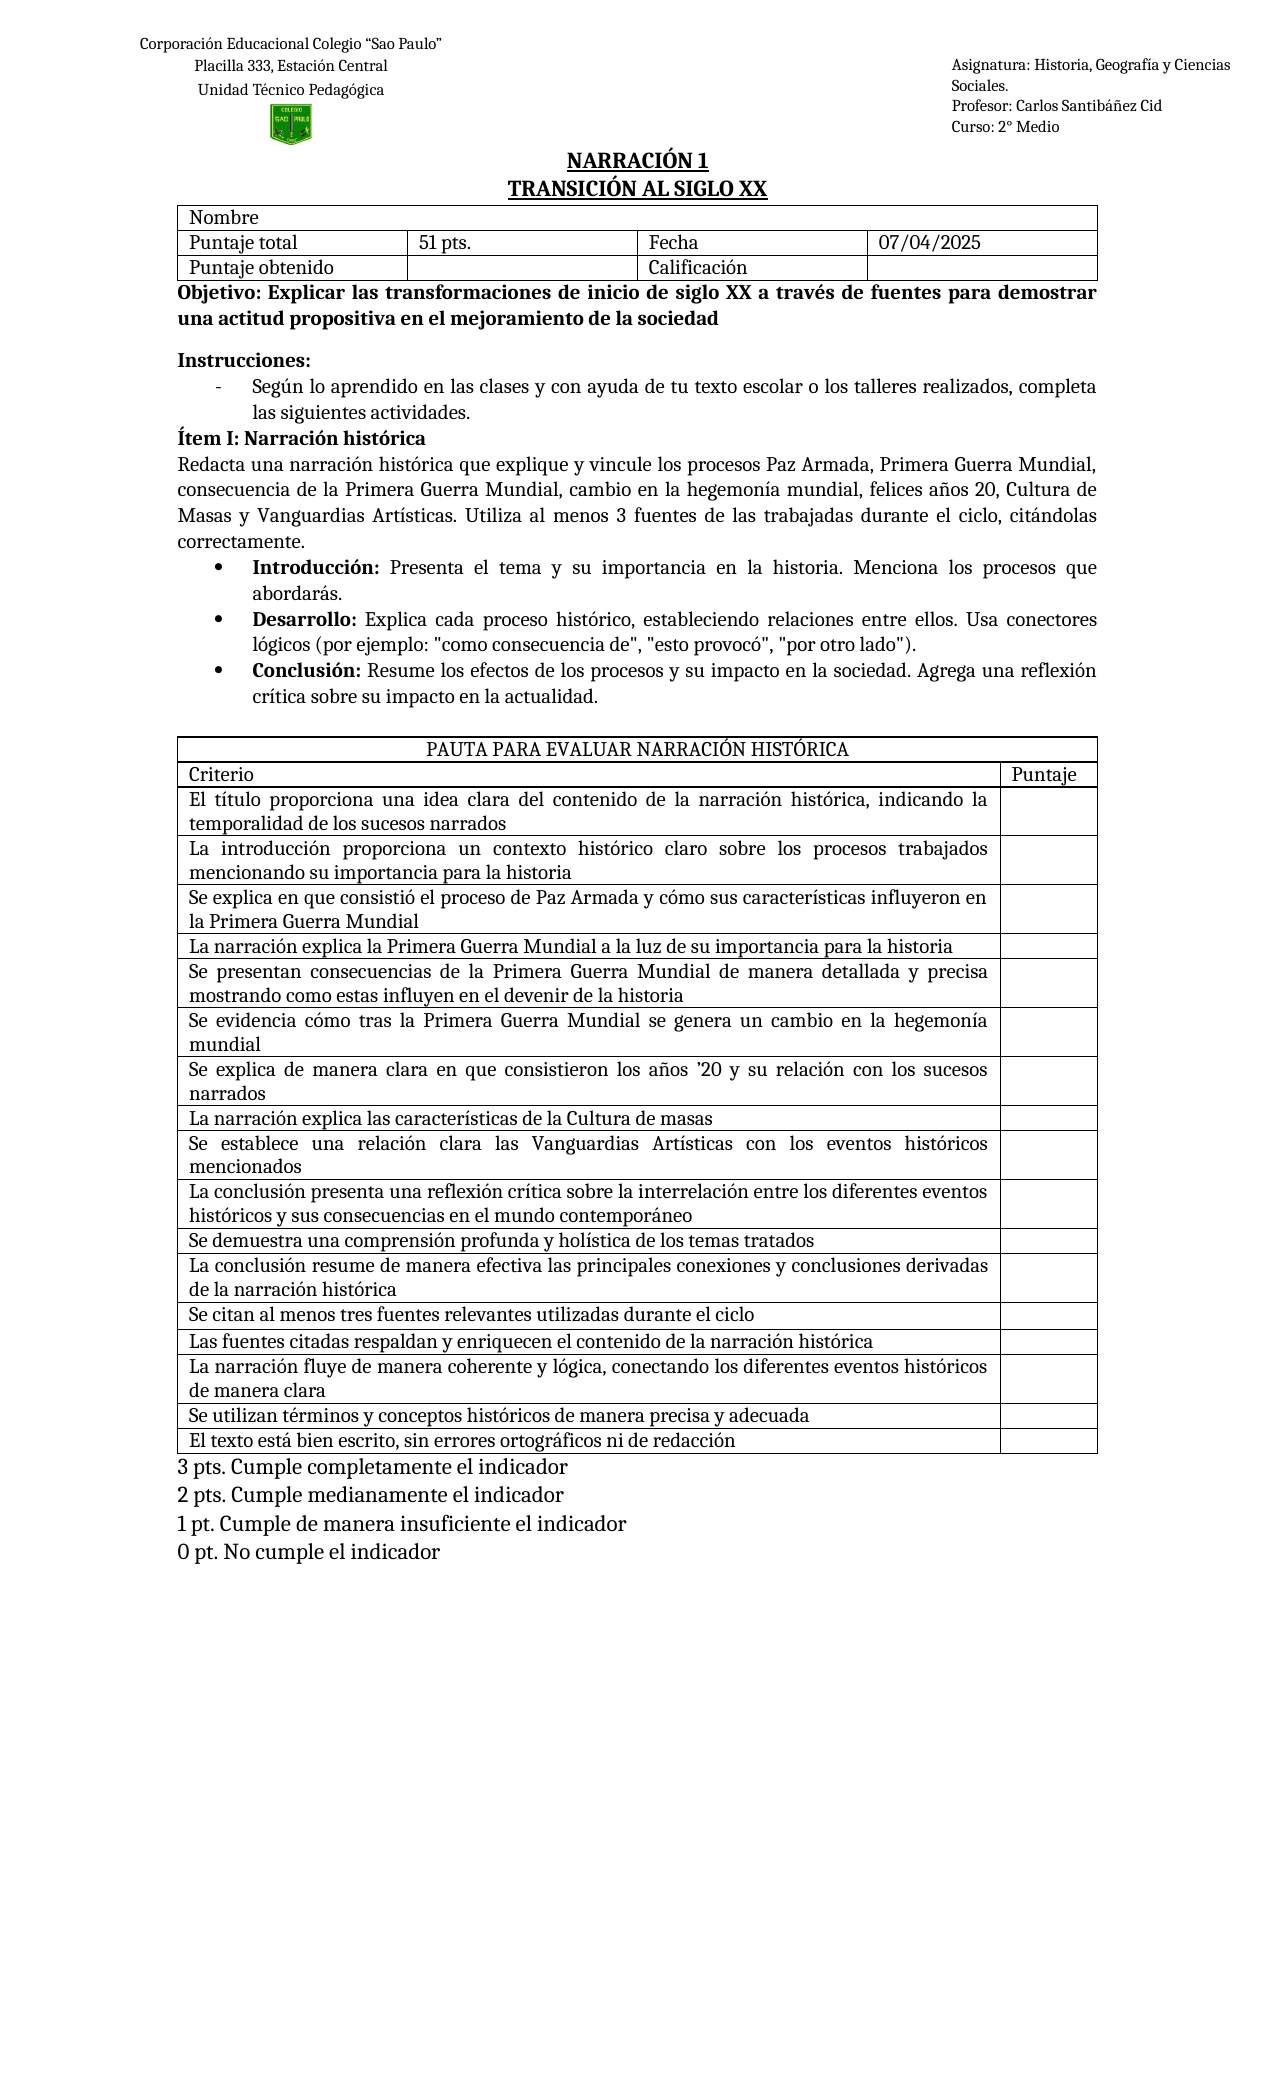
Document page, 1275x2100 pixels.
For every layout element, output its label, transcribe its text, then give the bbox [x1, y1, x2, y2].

table_cell [1001, 836, 1097, 884]
table_cell [1001, 1057, 1097, 1105]
table_header Nombre [178, 206, 1097, 229]
table_cell Se utilizan términos y conceptos históricos de manera precisa y adecuada [178, 1404, 1000, 1428]
table_cell Puntaje total [178, 231, 407, 254]
table_cell Se citan al menos tres fuentes relevantes utilizadas durante el ciclo [178, 1303, 1000, 1329]
list Introducción: Presenta el tema y su importancia en la historia. Menciona los procesos que abordarás. [215, 556, 1098, 605]
table_cell La introducción proporciona un contexto histórico claro sobre los procesos trabajados mencionando su importancia para la historia [178, 836, 1000, 884]
table_cell [1001, 959, 1097, 1007]
table_cell [1001, 1429, 1097, 1453]
table_cell Puntaje obtenido [178, 256, 407, 279]
table_cell [1001, 1180, 1097, 1228]
table_cell La conclusión resume de manera efectiva las principales conexiones y conclusiones derivadas de la narración histórica [178, 1254, 1000, 1302]
table_cell [1001, 885, 1097, 933]
table_cell [1001, 934, 1097, 958]
table_cell Puntaje [1001, 763, 1097, 786]
table_cell Se evidencia cómo tras la Primera Guerra Mundial se genera un cambio en la hegemonía mundial [178, 1008, 1000, 1056]
table_cell [1001, 1254, 1097, 1302]
table_cell La conclusión presenta una reflexión crítica sobre la interrelación entre los diferentes eventos históricos y sus consecuencias en el mundo contemporáneo [178, 1180, 1000, 1228]
table_cell Se presentan consecuencias de la Primera Guerra Mundial de manera detallada y precisa mostrando como estas influyen en el devenir de la historia [178, 959, 1000, 1007]
table_cell [408, 256, 637, 279]
table_cell La narración explica las características de la Cultura de masas [178, 1106, 1000, 1130]
text Objetivo: Explicar las transformaciones de inicio de siglo XX a través de fuentes para demostrar una actitud propositiva en el mejoramiento de la sociedad [177, 281, 1098, 330]
table_cell 07/04/2025 [868, 231, 1097, 254]
text 2 pts. Cumple medianamente el indicador [177, 1482, 1098, 1509]
table_cell [1001, 1303, 1097, 1329]
text Instrucciones: [177, 349, 1098, 373]
table_cell [1001, 1106, 1097, 1130]
table_cell El título proporciona una idea clara del contenido de la narración histórica, indicando la temporalidad de los sucesos narrados [178, 788, 1000, 835]
table_cell [1001, 1355, 1097, 1403]
picture [270, 103, 312, 145]
table_header PAUTA PARA EVALUAR NARRACIÓN HISTÓRICA [178, 738, 1097, 761]
table_cell Se explica de manera clara en que consistieron los años ’20 y su relación con los sucesos narrados [178, 1057, 1000, 1105]
table_cell La narración explica la Primera Guerra Mundial a la luz de su importancia para la historia [178, 934, 1000, 958]
table_cell [1001, 1404, 1097, 1428]
table_cell [1001, 1229, 1097, 1253]
table_cell Se establece una relación clara las Vanguardias Artísticas con los eventos históricos mencionados [178, 1131, 1000, 1179]
table_cell [1001, 1008, 1097, 1056]
text Redacta una narración histórica que explique y vincule los procesos Paz Armada, Primera Guerra Mundial, consecuencia de la Primera Guerra Mundial, cambio en la hegemonía mundial, felices años 20, Cultura de Masas y Vanguardias Artísticas. Utiliza al menos 3 fuentes de las trabajadas durante el ciclo, citándolas correctamente. [177, 452, 1098, 554]
table_cell Fecha [638, 231, 867, 254]
text Ítem I: Narración histórica [177, 426, 1098, 450]
text NARRACIÓN 1 [177, 148, 1098, 174]
table_cell La narración fluye de manera coherente y lógica, conectando los diferentes eventos históricos de manera clara [178, 1355, 1000, 1403]
table_cell [1001, 1131, 1097, 1179]
list Desarrollo: Explica cada proceso histórico, estableciendo relaciones entre ellos. Usa conectores lógicos (por ejemplo: "como consecuencia de", "esto provocó", "por otro lado"). [215, 607, 1098, 657]
text 1 pt. Cumple de manera insuficiente el indicador [177, 1511, 1098, 1537]
table_cell Las fuentes citadas respaldan y enriquecen el contenido de la narración histórica [178, 1330, 1000, 1354]
table_cell Se explica en que consistió el proceso de Paz Armada y cómo sus características influyeron en la Primera Guerra Mundial [178, 885, 1000, 933]
table_cell [1001, 788, 1097, 835]
table_cell [1001, 1330, 1097, 1354]
table_cell Se demuestra una comprensión profunda y holística de los temas tratados [178, 1229, 1000, 1253]
table_cell [868, 256, 1097, 279]
text TRANSICIÓN AL SIGLO XX [177, 176, 1098, 202]
list Según lo aprendido en las clases y con ayuda de tu texto escolar o los talleres realizados, completa las siguientes actividades. [215, 375, 1098, 424]
table_cell 51 pts. [408, 231, 637, 254]
table_cell Criterio [178, 763, 1000, 786]
table_cell Calificación [638, 256, 867, 279]
text 3 pts. Cumple completamente el indicador [177, 1454, 1098, 1480]
text 0 pt. No cumple el indicador [177, 1539, 1098, 1566]
table_cell El texto está bien escrito, sin errores ortográficos ni de redacción [178, 1429, 1000, 1453]
list Conclusión: Resume los efectos de los procesos y su impacto en la sociedad. Agrega una reflexión crítica sobre su impacto en la actualidad. [215, 659, 1098, 709]
